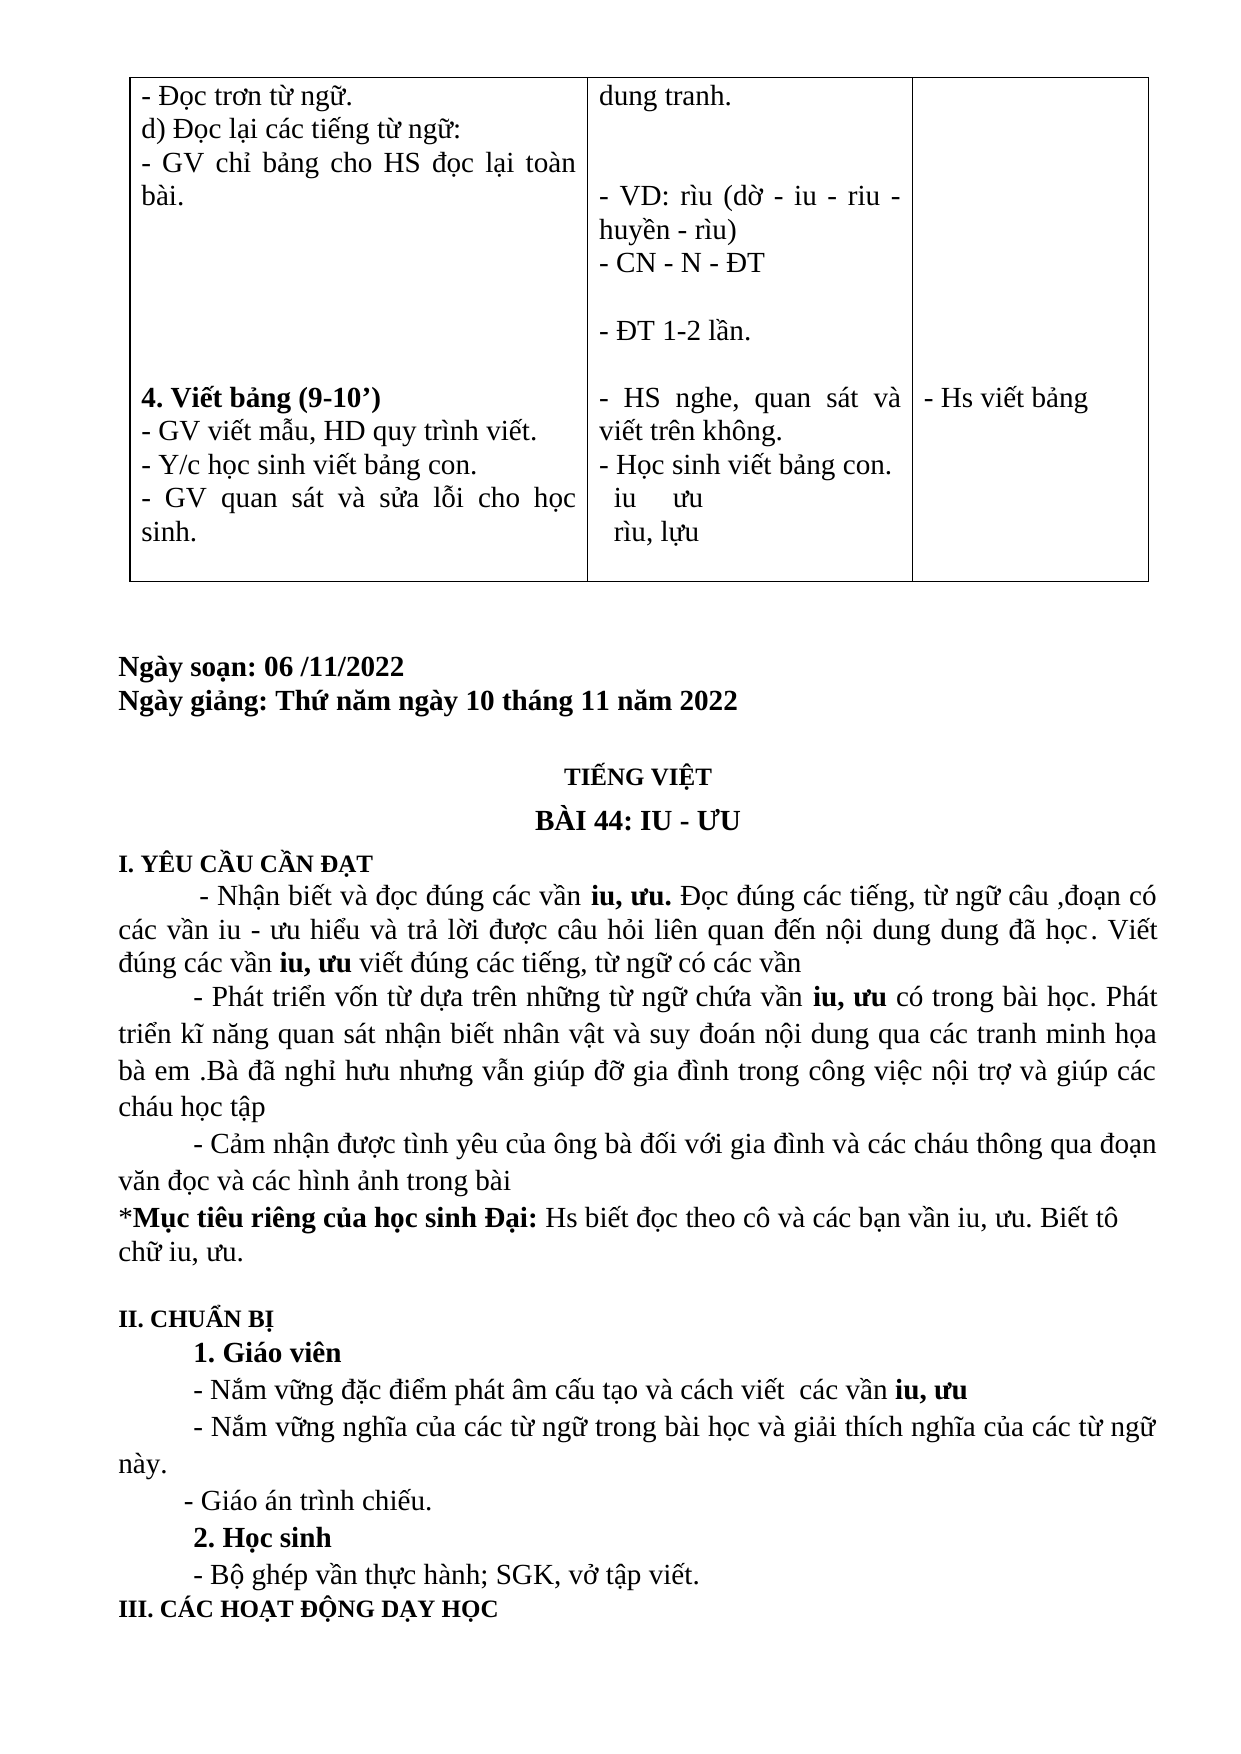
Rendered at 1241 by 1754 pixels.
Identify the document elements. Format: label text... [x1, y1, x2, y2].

text 2. Học sinh [118, 1520, 1157, 1553]
text - Nắm vững đặc điểm phát âm cấu tạo và cách viết các vần iu, ưu [193, 1372, 1157, 1406]
text - Phát triển vốn từ dựa trên những từ ngữ chứa vần iu, ưu có trong bài học. Phát triển kĩ năng quan sát nhận biết nhân vật và suy đoán nội dung qua các tranh minh họa bà em .Bà đã nghỉ hưu nhưng vẫn giúp đỡ gia đình trong công việc nội trợ và giúp các cháu học tập [118, 979, 1157, 1123]
text - Giáo án trình chiếu. [118, 1483, 1157, 1517]
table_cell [588, 78, 912, 581]
text - Nắm vững nghĩa của các từ ngữ trong bài học và giải thích nghĩa của các từ ngữ này. [118, 1409, 1157, 1480]
text - Cảm nhận được tình yêu của ông bà đối với gia đình và các cháu thông qua đoạn văn đọc và các hình ảnh trong bài [118, 1126, 1157, 1197]
text *Mục tiêu riêng của học sinh Đại: Hs biết đọc theo cô và các bạn vần iu, ưu. Biết tô chữ iu, ưu. [118, 1200, 1157, 1267]
text - Bộ ghép vần thực hành; SGK, vở tập viết. [193, 1557, 1157, 1590]
text Ngày soạn: 06 /11/2022 [118, 649, 1157, 683]
text I. YÊU CẦU CẦN ĐẠT [118, 849, 1157, 878]
text III. CÁC HOẠT ĐỘNG DẠY HỌC [118, 1594, 1157, 1622]
text - Nhận biết và đọc đúng các vần iu, ưu. Đọc đúng các tiếng, từ ngữ câu ,đoạn có các vần iu - ưu hiểu và trả lời được câu hỏi liên quan đến nội dung dung đã học. Viết đúng các vần iu, ưu viết đúng các tiếng, từ ngữ có các vần [118, 878, 1157, 979]
text II. CHUẨN BỊ [118, 1304, 1157, 1333]
text TIẾNG VIỆT [118, 762, 1157, 791]
text 1. Giáo viên [193, 1336, 1157, 1369]
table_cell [131, 78, 587, 581]
text BÀI 44: IU - ƯU [118, 803, 1157, 837]
text Ngày giảng: Thứ năm ngày 10 tháng 11 năm 2022 [118, 683, 1157, 716]
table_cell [913, 78, 1148, 581]
